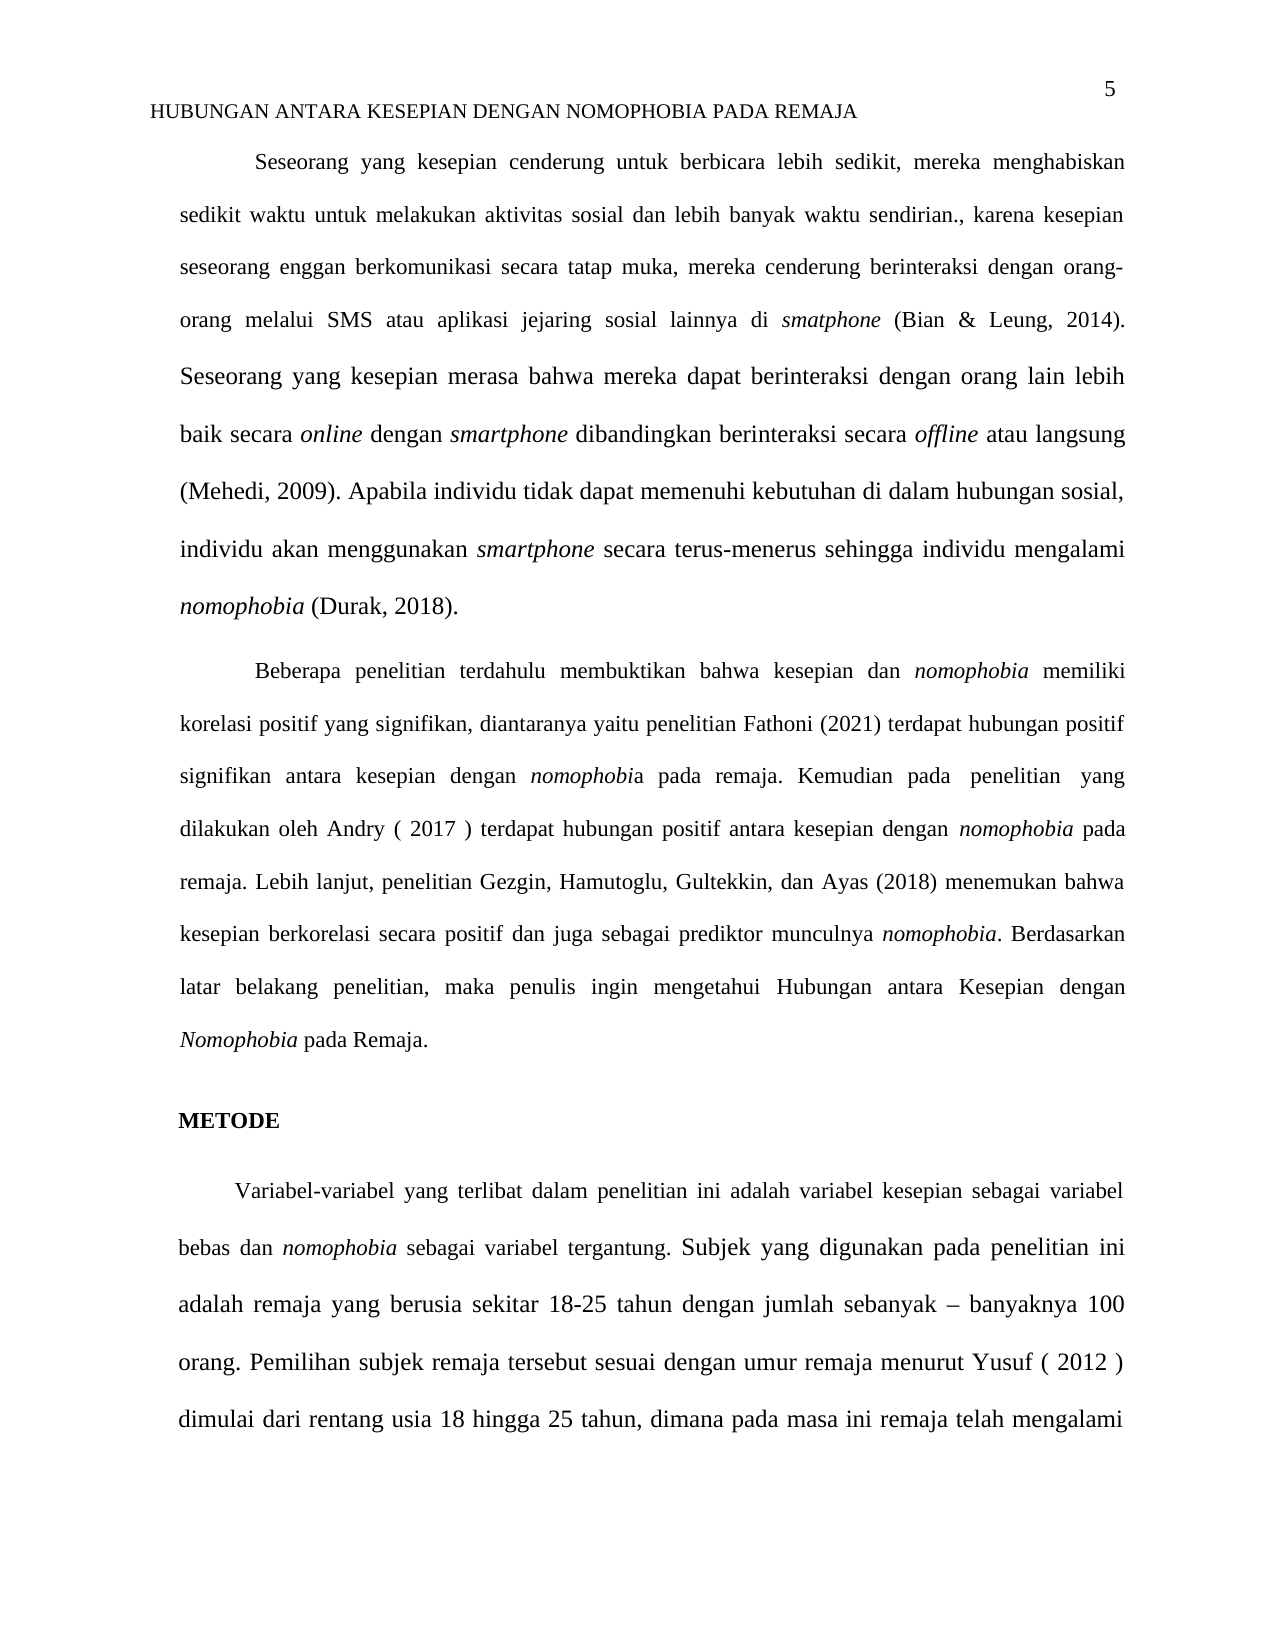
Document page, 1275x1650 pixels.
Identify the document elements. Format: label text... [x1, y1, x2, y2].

subtitle METODE [178, 1107, 1137, 1134]
text Beberapa penelitian terdahulu membuktikan bahwa kesepian dan nomophobia memiliki korelasi positif yang signifikan, diantaranya yaitu penelitian Fathoni (2021) terdapat hubungan positif signifikan antara kesepian dengan nomophobia pada remaja. Kemudian pada penelitian yang dilakukan oleh Andry ( 2017 ) terdapat hubungan positif antara kesepian dengan nomophobia pada remaja. Lebih lanjut, penelitian Gezgin, Hamutoglu, Gultekkin, dan Ayas (2018) menemukan bahwa kesepian berkorelasi secara positif dan juga sebagai prediktor munculnya nomophobia. Berdasarkan latar belakang penelitian, maka penulis ingin mengetahui Hubungan antara Kesepian dengan Nomophobia pada Remaja. [179, 657, 1126, 1052]
text Seseorang yang kesepian cenderung untuk berbicara lebih sedikit, mereka menghabiskan sedikit waktu untuk melakukan aktivitas sosial dan lebih banyak waktu sendirian., karena kesepian seseorang enggan berkomunikasi secara tatap muka, mereka cenderung berinteraksi dengan orang- orang melalui SMS atau aplikasi jejaring sosial lainnya di smatphone (Bian & Leung, 2014). Seseorang yang kesepian merasa bahwa mereka dapat berinteraksi dengan orang lain lebih baik secara online dengan smartphone dibandingkan berinteraksi secara offline atau langsung (Mehedi, 2009). Apabila individu tidak dapat memenuhi kebutuhan di dalam hubungan sosial, individu akan menggunakan smartphone secara terus-menerus sehingga individu mengalami nomophobia (Durak, 2018). [179, 148, 1126, 620]
text Variabel-variabel yang terlibat dalam penelitian ini adalah variabel kesepian sebagai variabel bebas dan nomophobia sebagai variabel tergantung. Subjek yang digunakan pada penelitian ini adalah remaja yang berusia sekitar 18-25 tahun dengan jumlah sebanyak – banyaknya 100 orang. Pemilihan subjek remaja tersebut sesuai dengan umur remaja menurut Yusuf ( 2012 ) dimulai dari rentang usia 18 hingga 25 tahun, dimana pada masa ini remaja telah mengalami [178, 1177, 1125, 1433]
